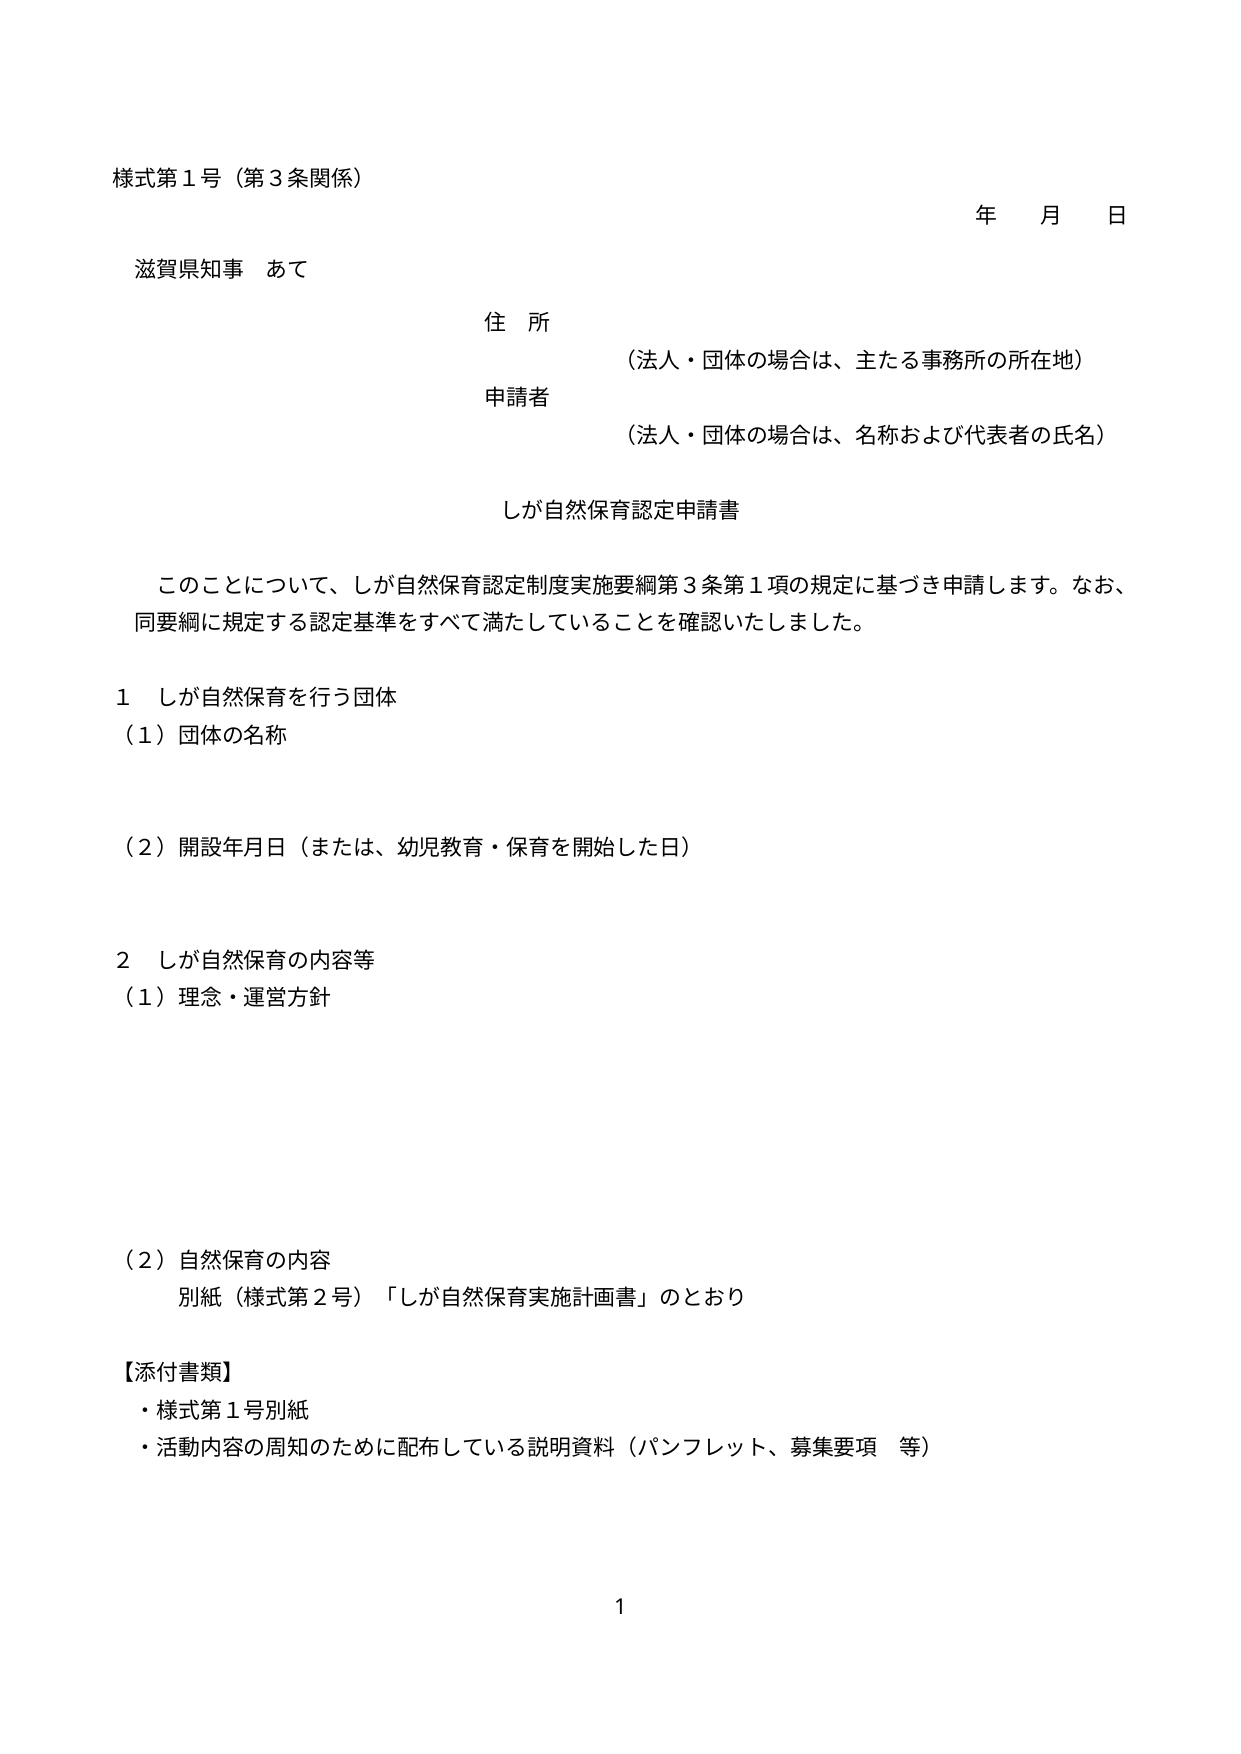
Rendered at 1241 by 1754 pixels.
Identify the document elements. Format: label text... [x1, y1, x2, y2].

text （２）開設年月日（または、幼児教育・保育を開始した日） [112, 827, 1128, 865]
text （法人・団体の場合は、名称および代表者の氏名） [112, 415, 1128, 452]
text （１）団体の名称 [112, 715, 1128, 752]
text 別紙（様式第２号）「しが自然保育実施計画書」のとおり [112, 1277, 1128, 1315]
text このことについて、しが自然保育認定制度実施要綱第３条第１項の規定に基づき申請します。なお、同要綱に規定する認定基準をすべて満たしていることを確認いたしました。 [134, 565, 1128, 640]
text 滋賀県知事 あて [112, 249, 1128, 286]
text （２）自然保育の内容 [112, 1240, 1128, 1277]
text 様式第１号（第３条関係） [112, 158, 1128, 196]
text （１）理念・運営方針 [112, 977, 1128, 1015]
text ・活動内容の周知のために配布している説明資料（パンフレット、募集要項 等） [112, 1427, 1128, 1465]
text （法人・団体の場合は、主たる事務所の所在地） [112, 340, 1128, 377]
text しが自然保育認定申請書 [112, 490, 1128, 527]
text 申請者 [112, 377, 1128, 415]
text 年 月 日 [112, 196, 1128, 233]
text １ しが自然保育を行う団体 [112, 677, 1128, 715]
text 【添付書類】 [112, 1352, 1128, 1390]
text ・様式第１号別紙 [112, 1390, 1128, 1427]
text 住 所 [112, 302, 1128, 340]
text ２ しが自然保育の内容等 [112, 940, 1128, 977]
